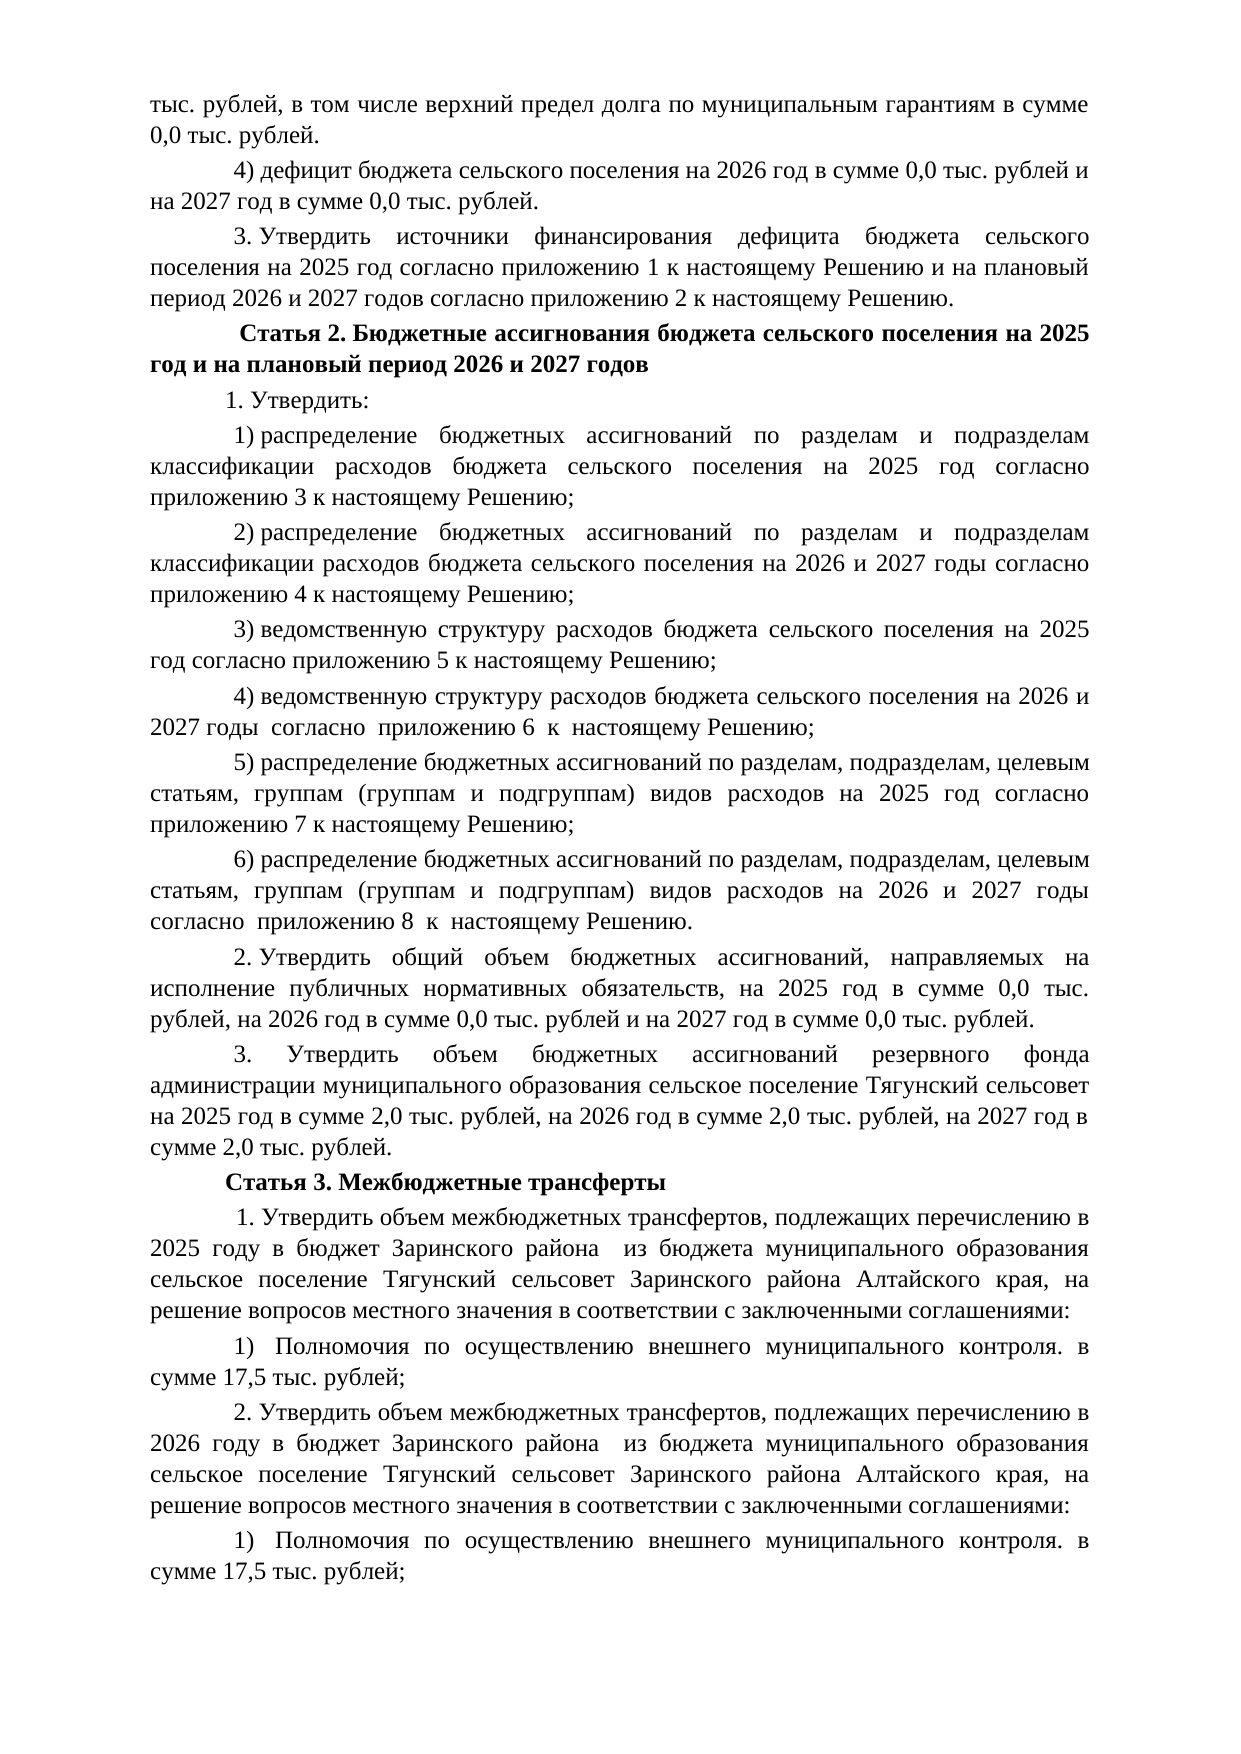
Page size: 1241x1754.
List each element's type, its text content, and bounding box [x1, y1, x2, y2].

text 1. Утвердить: [150, 385, 1090, 413]
text 5) распределение бюджетных ассигнований по разделам, подразделам, целевым статьям, группам (группам и подгруппам) видов расходов на 2025 год согласно приложению 7 к настоящему Решению; [150, 747, 1090, 838]
text 2) распределение бюджетных ассигнований по разделам и подразделам классификации расходов бюджета сельского поселения на 2026 и 2027 годы согласно приложению 4 к настоящему Решению; [150, 517, 1090, 608]
text Статья 2. Бюджетные ассигнования бюджета сельского поселения на 2025 год и на плановый период 2026 и 2027 годов [150, 318, 1090, 378]
text 4) ведомственную структуру расходов бюджета сельского поселения на 2026 и 2027 годы согласно приложению 6 к настоящему Решению; [150, 681, 1090, 741]
text Статья 3. Межбюджетные трансферты [150, 1167, 1090, 1196]
text 3. Утвердить объем бюджетных ассигнований резервного фонда администрации муниципального образования сельское поселение Тягунский сельсовет на 2025 год в сумме 2,0 тыс. рублей, на 2026 год в сумме 2,0 тыс. рублей, на 2027 год в сумме 2,0 тыс. рублей. [150, 1039, 1090, 1161]
text 1) Полномочия по осуществлению внешнего муниципального контроля. в сумме 17,5 тыс. рублей; [150, 1331, 1090, 1391]
text 1. Утвердить объем межбюджетных трансфертов, подлежащих перечислению в 2025 году в бюджет Заринского района из бюджета муниципального образования сельское поселение Тягунский сельсовет Заринского района Алтайского края, на решение вопросов местного значения в соответствии с заключенными соглашениями: [150, 1202, 1090, 1324]
text 3) ведомственную структуру расходов бюджета сельского поселения на 2025 год согласно приложению 5 к настоящему Решению; [150, 614, 1090, 674]
text 6) распределение бюджетных ассигнований по разделам, подразделам, целевым статьям, группам (группам и подгруппам) видов расходов на 2026 и 2027 годы согласно приложению 8 к настоящему Решению. [150, 844, 1090, 935]
text 1) распределение бюджетных ассигнований по разделам и подразделам классификации расходов бюджета сельского поселения на 2025 год согласно приложению 3 к настоящему Решению; [150, 420, 1090, 511]
text 2. Утвердить общий объем бюджетных ассигнований, направляемых на исполнение публичных нормативных обязательств, на 2025 год в сумме 0,0 тыс. рублей, на 2026 год в сумме 0,0 тыс. рублей и на 2027 год в сумме 0,0 тыс. рублей. [150, 942, 1090, 1032]
text 4) дефицит бюджета сельского поселения на 2026 год в сумме 0,0 тыс. рублей и на 2027 год в сумме 0,0 тыс. рублей. [150, 155, 1090, 215]
text 1) Полномочия по осуществлению внешнего муниципального контроля. в сумме 17,5 тыс. рублей; [150, 1525, 1090, 1585]
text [150, 89, 1090, 148]
text 2. Утвердить объем межбюджетных трансфертов, подлежащих перечислению в 2026 году в бюджет Заринского района из бюджета муниципального образования сельское поселение Тягунский сельсовет Заринского района Алтайского края, на решение вопросов местного значения в соответствии с заключенными соглашениями: [150, 1397, 1090, 1519]
text 3. Утвердить источники финансирования дефицита бюджета сельского поселения на 2025 год согласно приложению 1 к настоящему Решению и на плановый период 2026 и 2027 годов согласно приложению 2 к настоящему Решению. [150, 221, 1090, 312]
